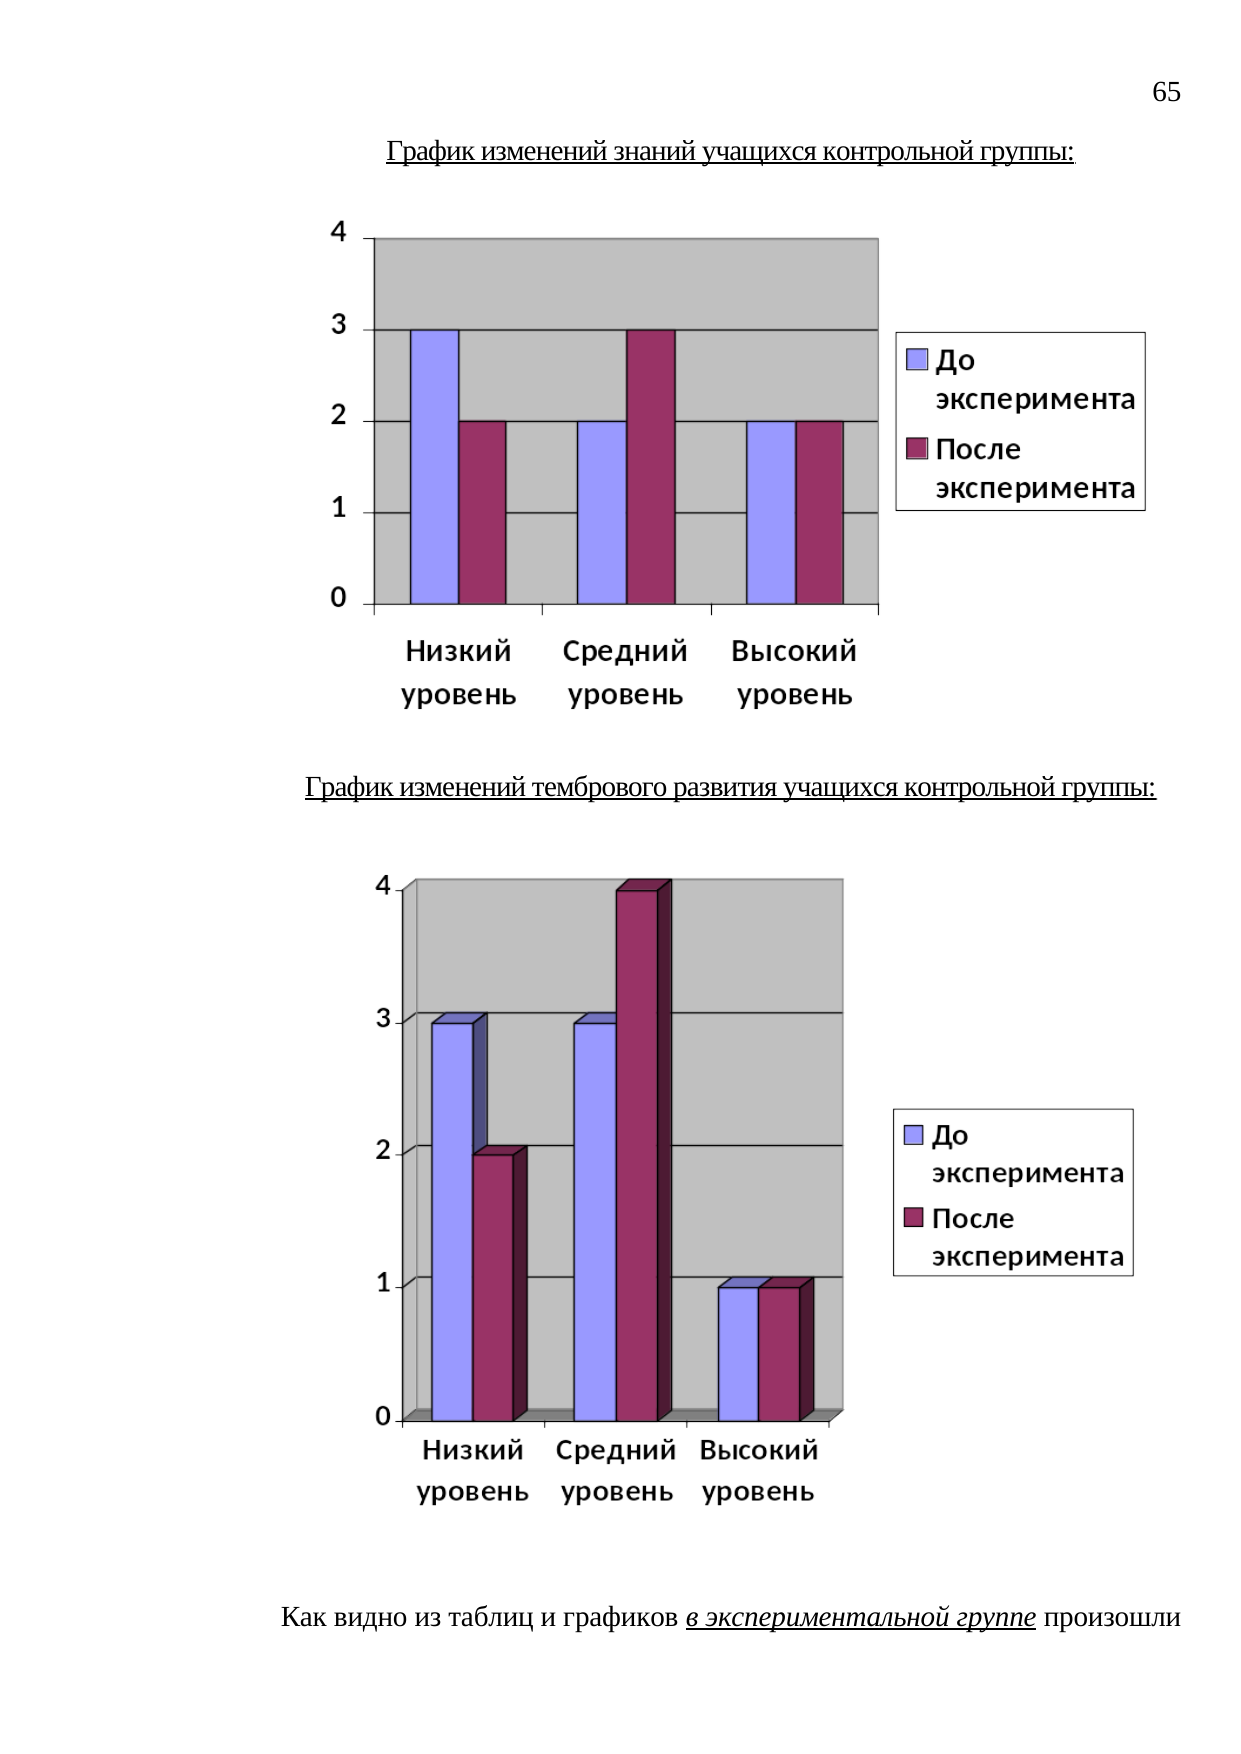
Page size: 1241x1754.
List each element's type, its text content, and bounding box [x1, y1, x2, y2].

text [207, 1599, 1181, 1632]
text График изменений тембрового развития учащихся контрольной группы: [207, 769, 1181, 802]
text График изменений знаний учащихся контрольной группы: [207, 133, 1181, 166]
